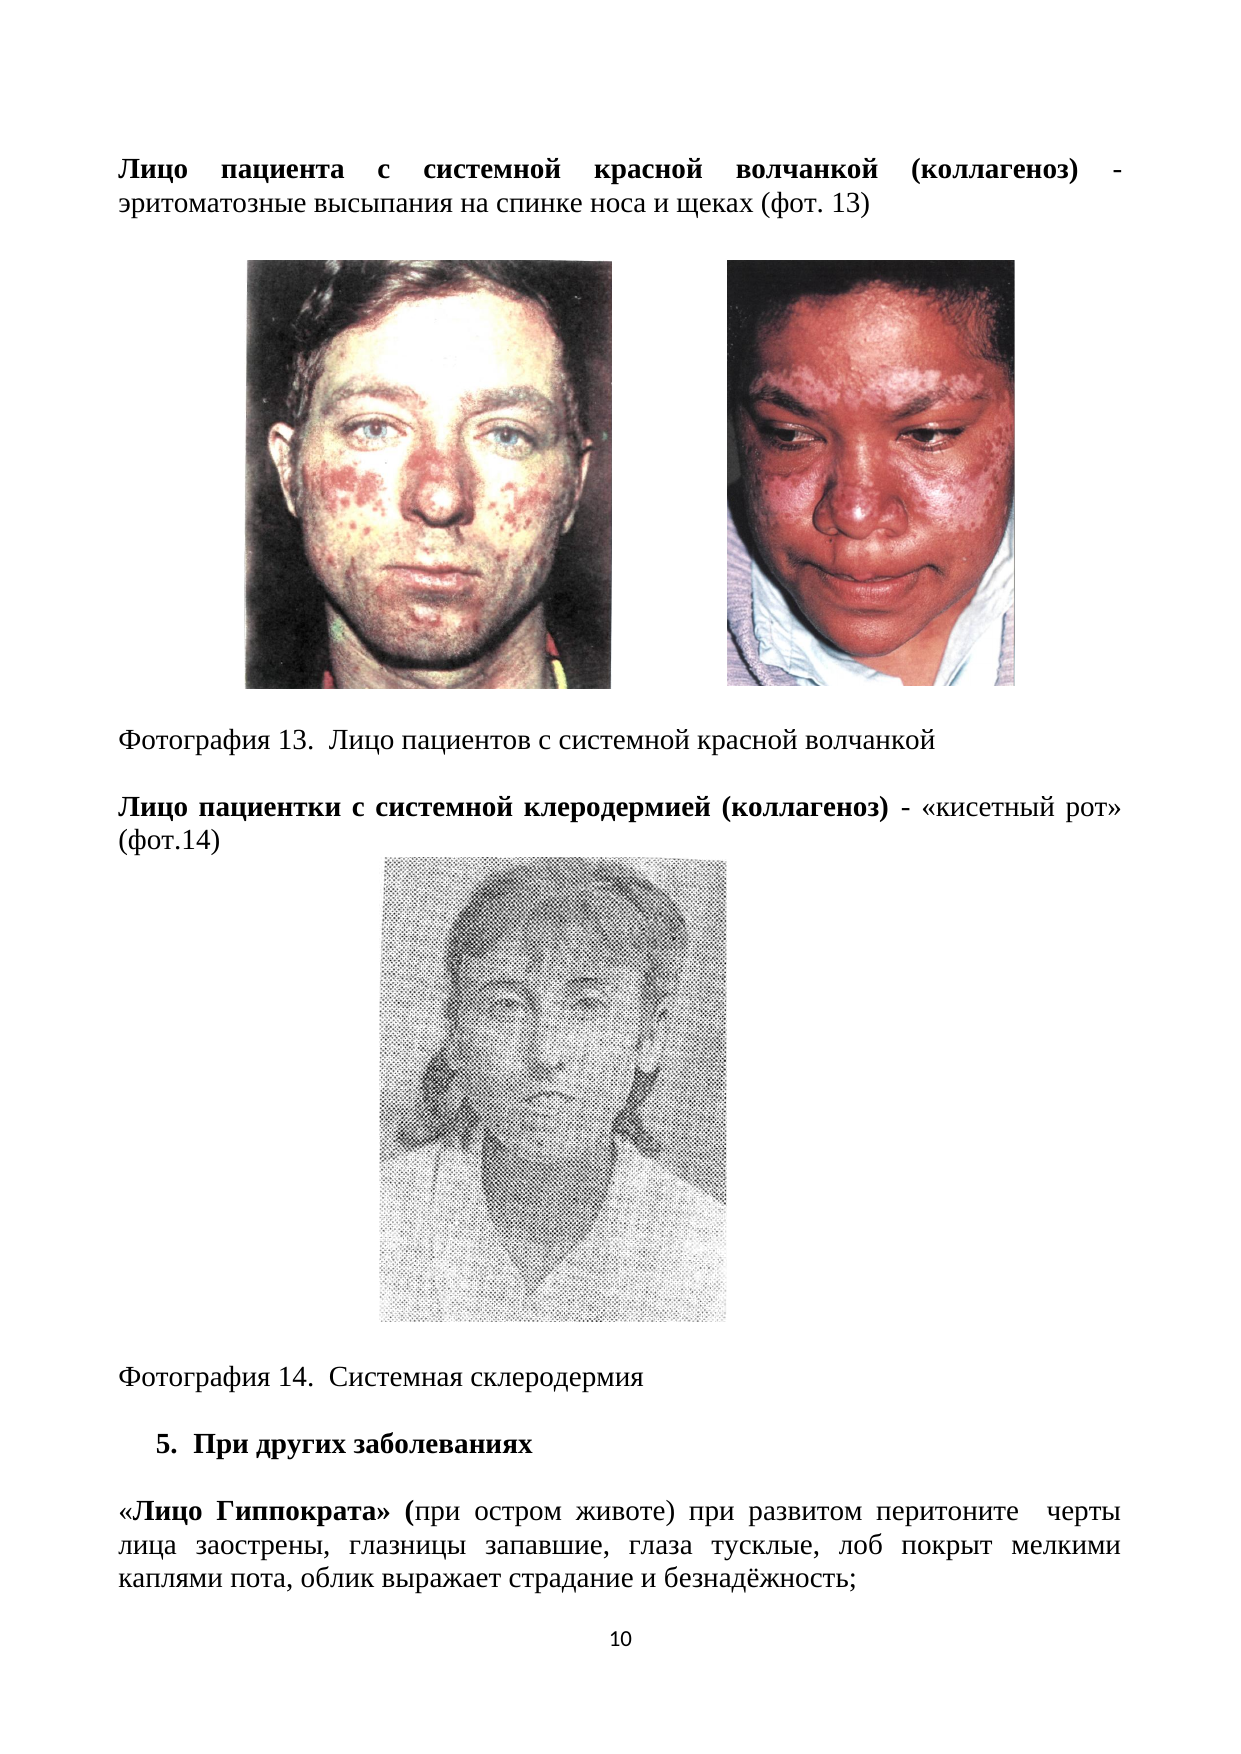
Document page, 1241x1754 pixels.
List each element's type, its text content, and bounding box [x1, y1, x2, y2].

text Фотография 14. Системная склеродермия [118, 1359, 1122, 1393]
list При других заболеваниях [156, 1426, 1122, 1460]
text Фотография 13. Лицо пациентов с системной красной волчанкой [118, 722, 1122, 755]
text «Лицо Гиппократа» (при остром животе) при развитом перитоните черты лица заострены, глазницы запавшие, глаза тусклые, лоб покрыт мелкими каплями пота, облик выражает страдание и безнадёжность; [118, 1493, 1122, 1594]
picture [379, 857, 490, 1323]
text Лицо пациентки с системной клеродермией (коллагеноз) - «кисетный рот» (фот.14) [118, 789, 1122, 856]
text Лицо пациента с системной красной волчанкой (коллагеноз) - эритоматозные высыпания на спинке носа и щеках (фот. 13) [118, 152, 1122, 219]
picture [244, 259, 612, 692]
